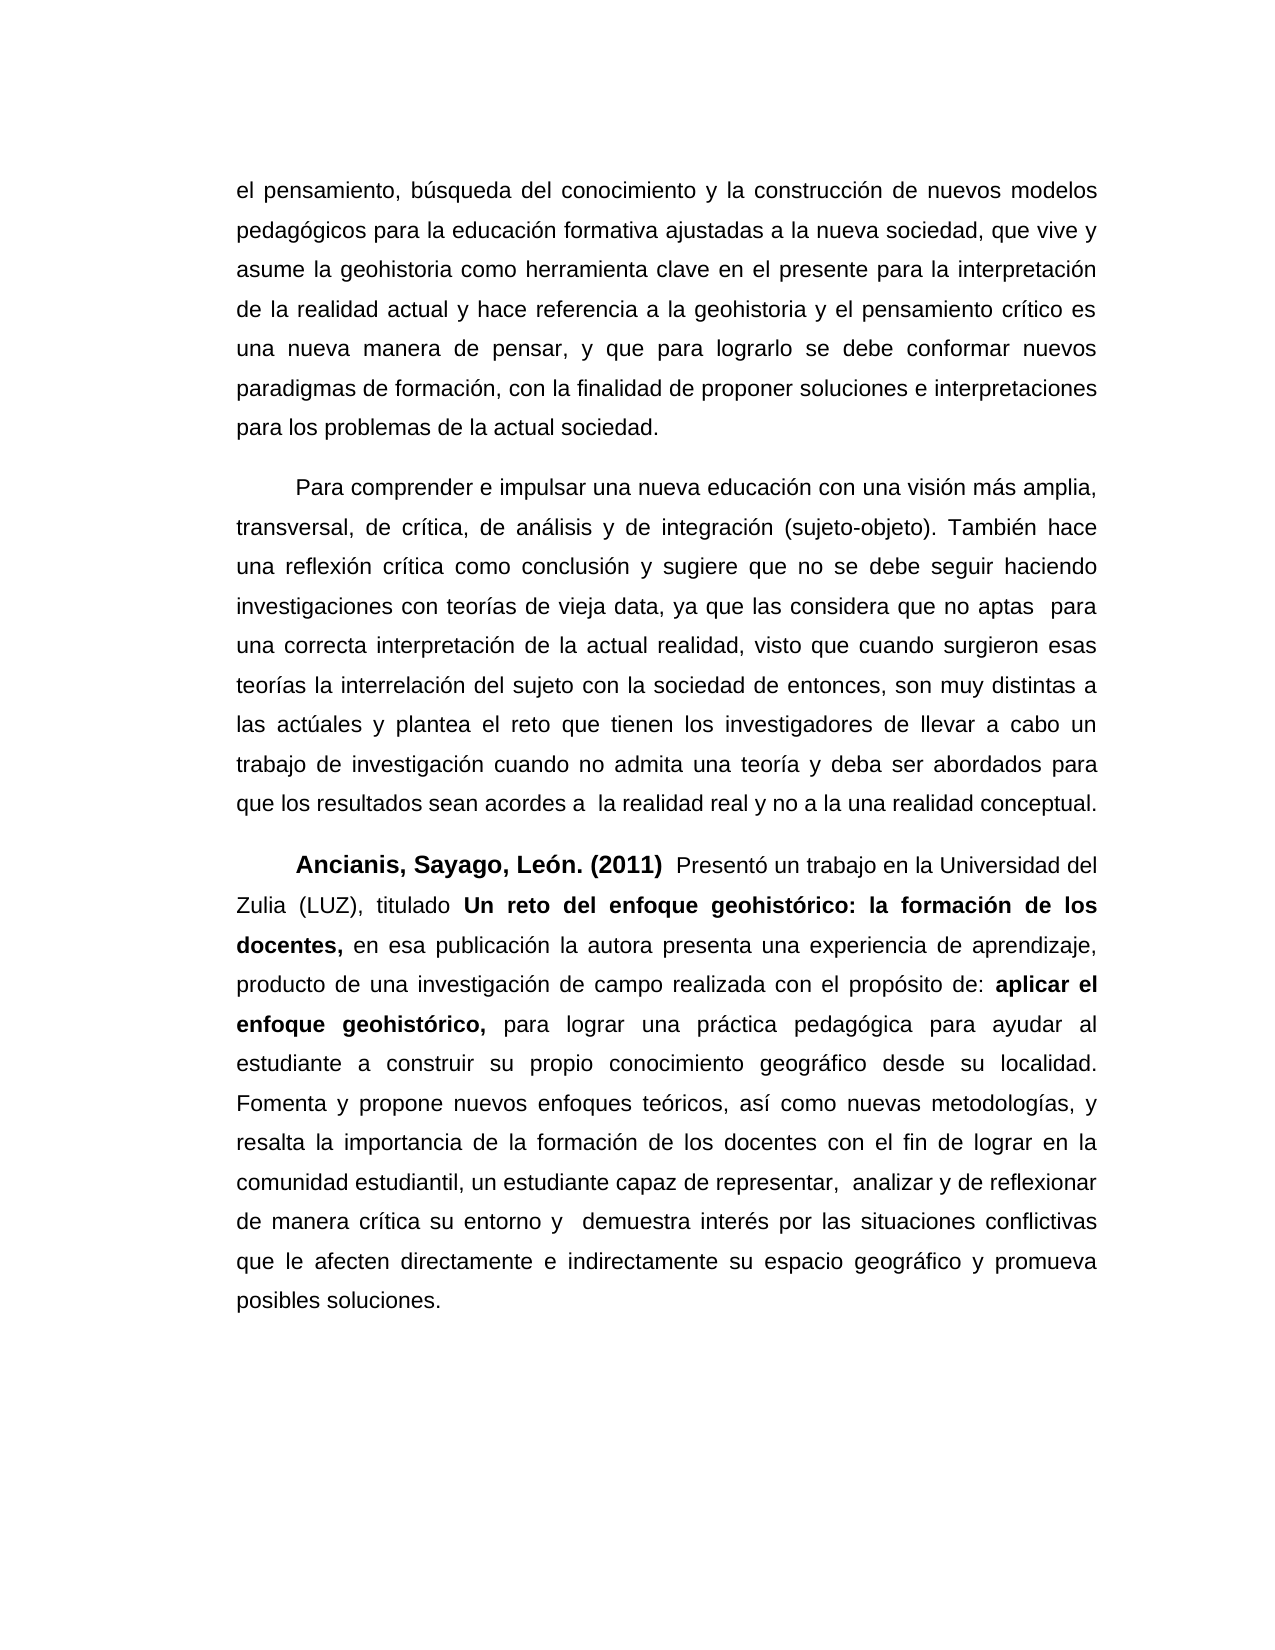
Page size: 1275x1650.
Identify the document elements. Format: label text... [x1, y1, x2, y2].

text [236, 177, 1098, 440]
text Para comprender e impulsar una nueva educación con una visión más amplia, transversal, de crítica, de análisis y de integración (sujeto-objeto). También hace una reflexión crítica como conclusión y sugiere que no se debe seguir haciendo investigaciones con teorías de vieja data, ya que las considera que no aptas para una correcta interpretación de la actual realidad, visto que cuando surgieron esas teorías la interrelación del sujeto con la sociedad de entonces, son muy distintas a las actúales y plantea el reto que tienen los investigadores de llevar a cabo un trabajo de investigación cuando no admita una teoría y deba ser abordados para que los resultados sean acordes a la realidad real y no a la una realidad conceptual. [236, 474, 1098, 817]
text Ancianis, Sayago, León. (2011) Presentó un trabajo en la Universidad del Zulia (LUZ), titulado Un reto del enfoque geohistórico: la formación de los docentes, en esa publicación la autora presenta una experiencia de aprendizaje, producto de una investigación de campo realizada con el propósito de: aplicar el enfoque geohistórico, para lograr una práctica pedagógica para ayudar al estudiante a construir su propio conocimiento geográfico desde su localidad. Fomenta y propone nuevos enfoques teóricos, así como nuevas metodologías, y resalta la importancia de la formación de los docentes con el fin de lograr en la comunidad estudiantil, un estudiante capaz de representar, analizar y de reflexionar de manera crítica su entorno y demuestra interés por las situaciones conflictivas que le afecten directamente e indirectamente su espacio geográfico y promueva posibles soluciones. [236, 851, 1098, 1313]
